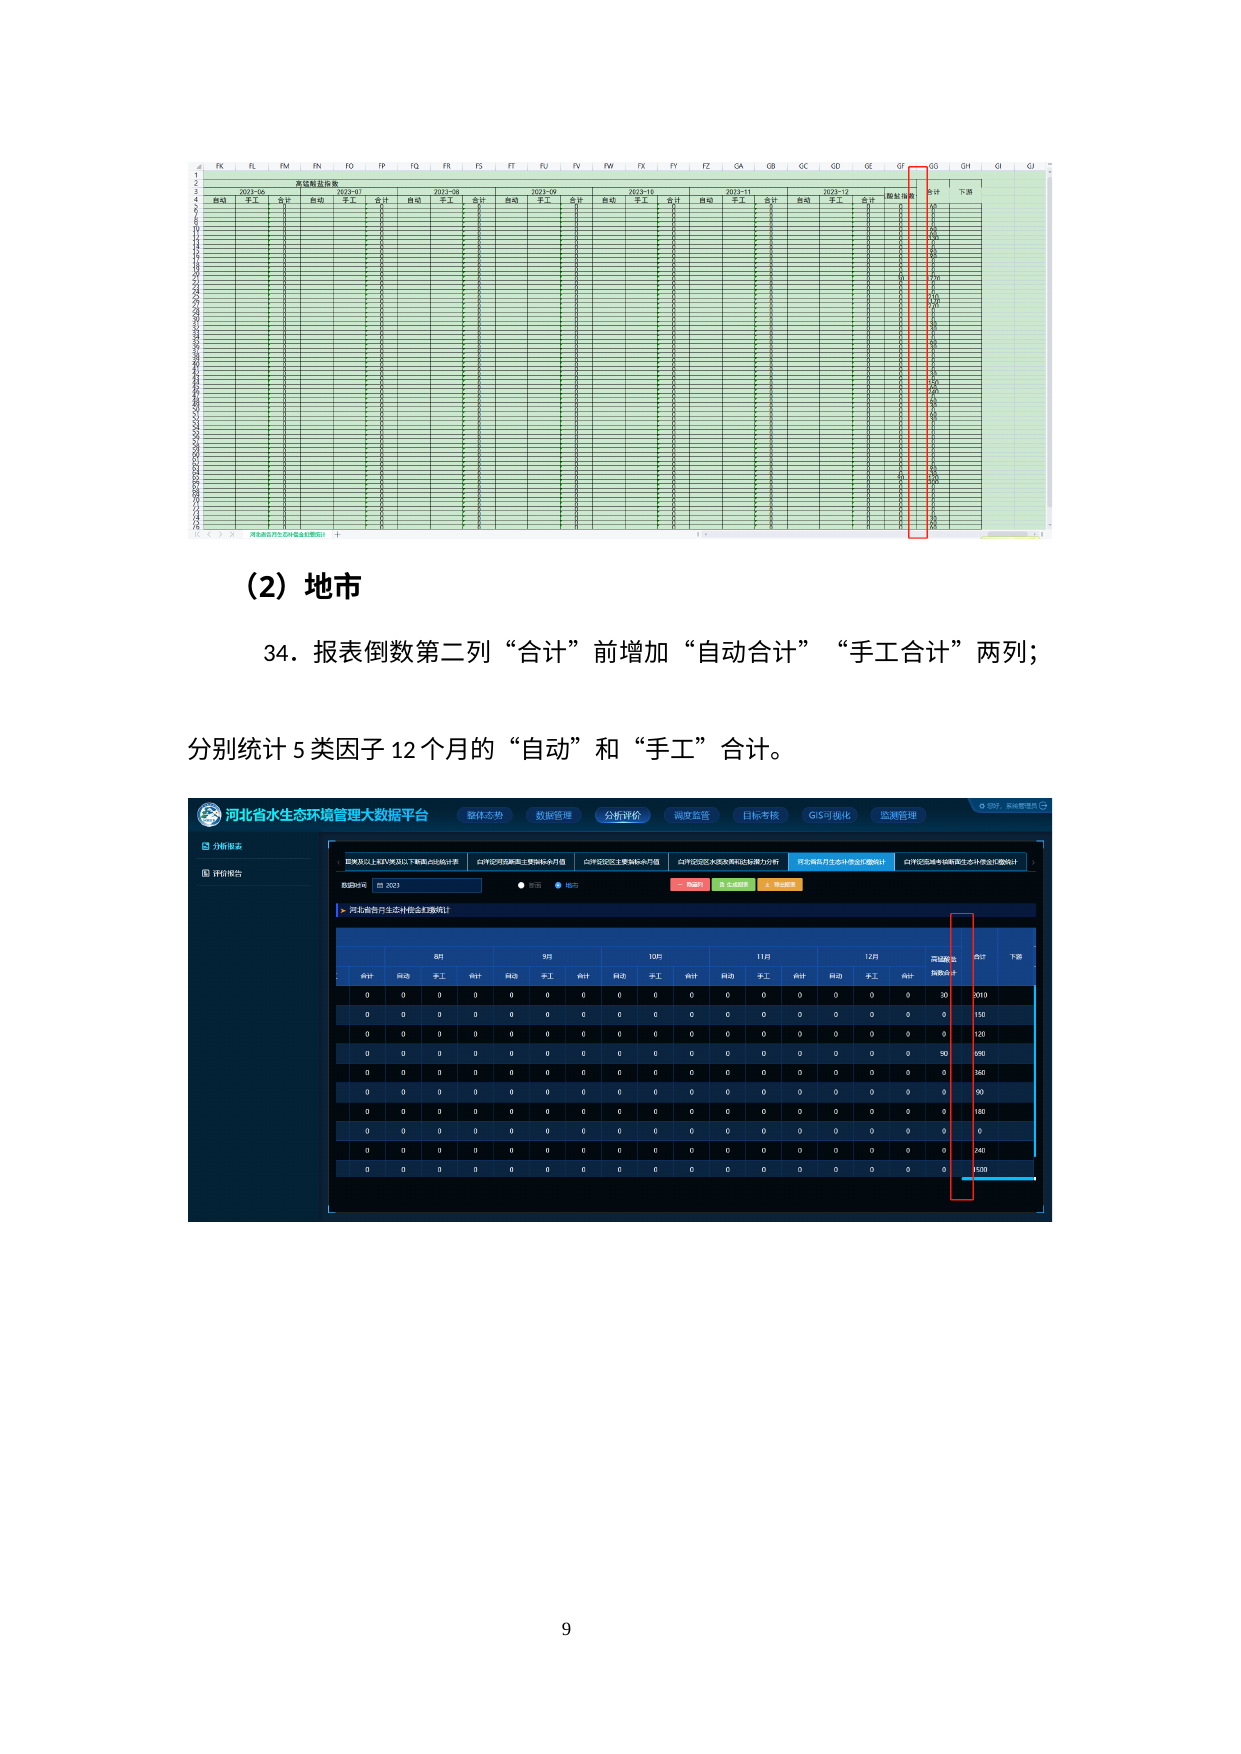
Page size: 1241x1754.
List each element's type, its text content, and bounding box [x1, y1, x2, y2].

subtitle 地市 [187, 563, 1053, 606]
picture [188, 798, 1053, 1222]
picture [188, 162, 1053, 539]
list 报表倒数第二列“合计”前增加“自动合计”“手工合计”两列；分别统计5类因子12个月的“自动”和“手工”合计。 [187, 618, 1053, 781]
